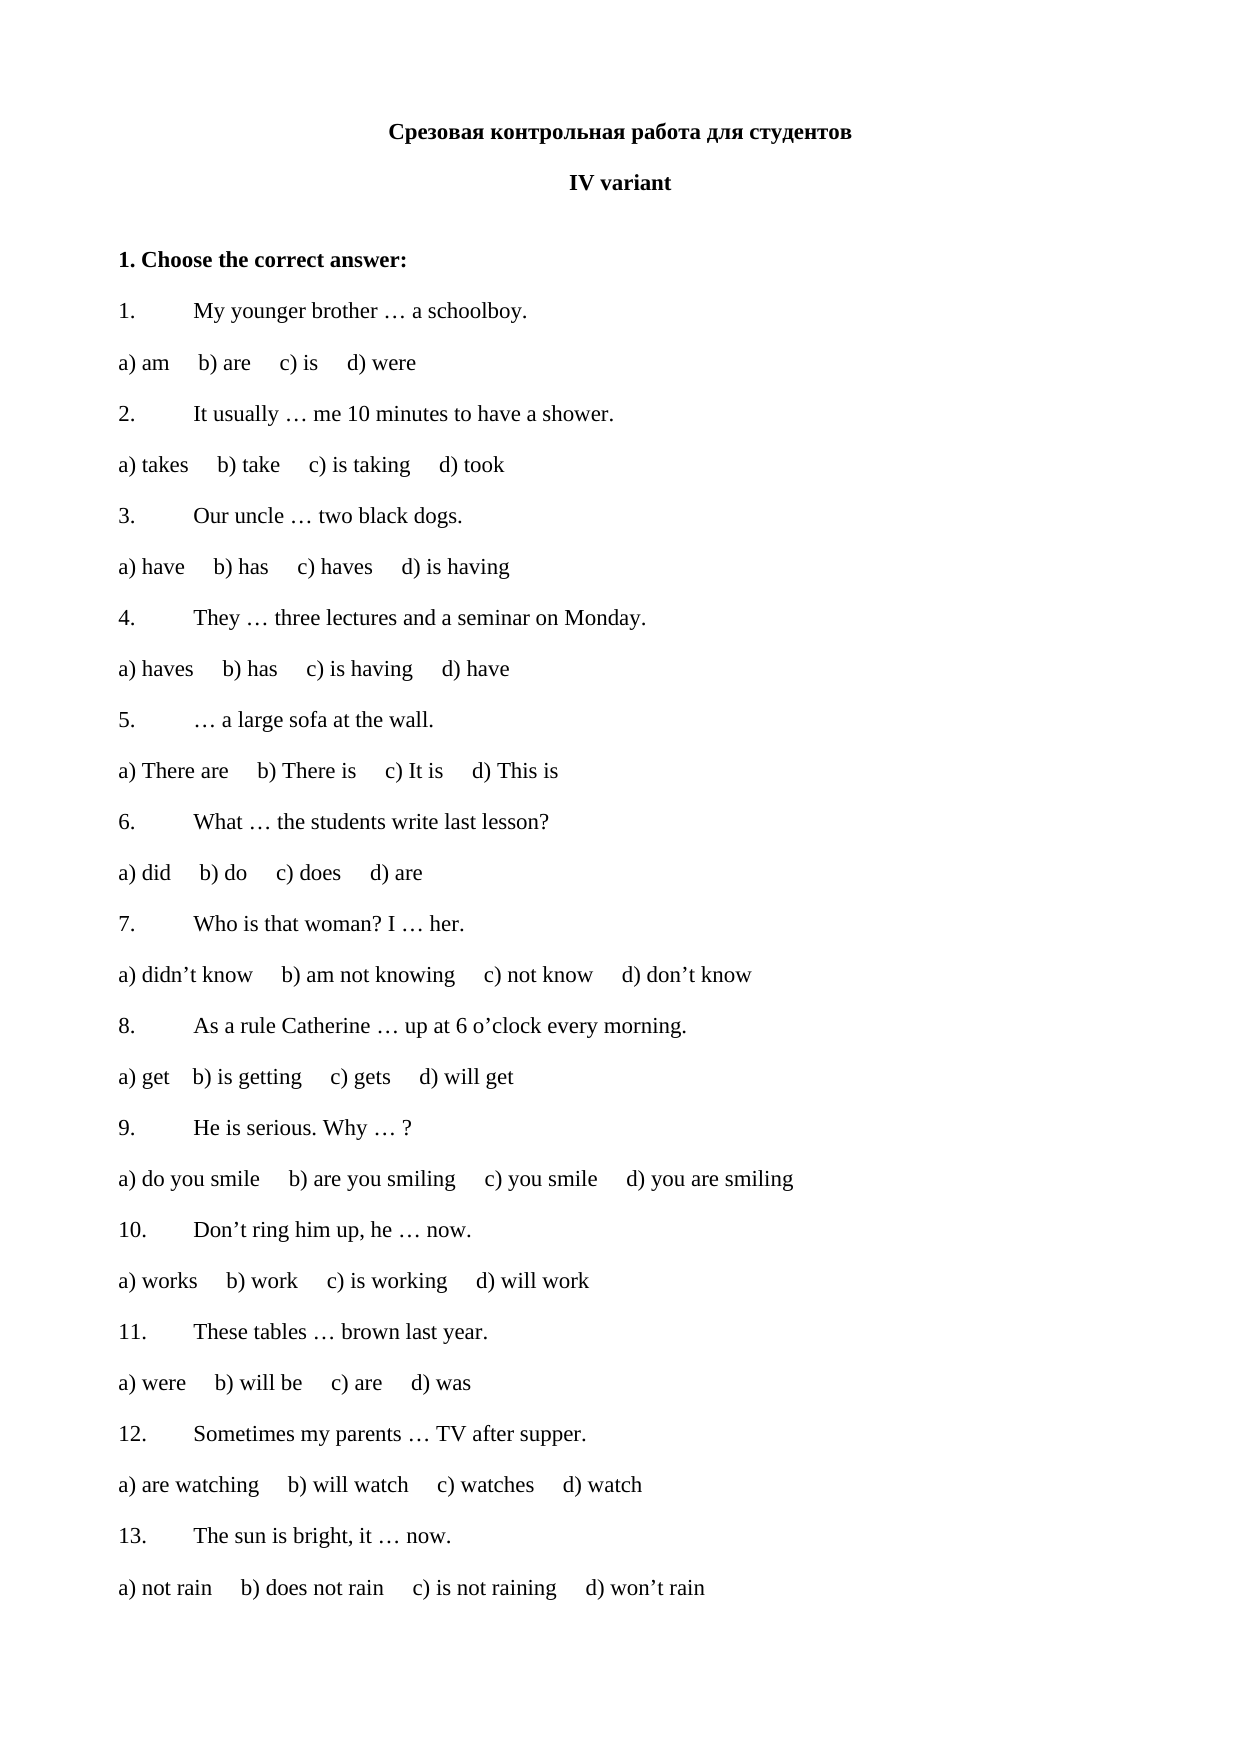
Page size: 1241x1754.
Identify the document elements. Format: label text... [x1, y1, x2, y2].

list Our uncle … two black dogs. [118, 502, 1122, 528]
text a) didn’t know b) am not knowing c) not know d) don’t know [118, 961, 1122, 987]
list The sun is bright, it … now. [118, 1523, 1122, 1549]
list It usually … me 10 minutes to have a shower. [118, 400, 1122, 426]
text a) get b) is getting c) gets d) will get [118, 1063, 1122, 1089]
list Sometimes my parents … TV after supper. [118, 1421, 1122, 1447]
text Срезовая контрольная работа для студентов [118, 118, 1122, 144]
list What … the students write last lesson? [118, 808, 1122, 834]
list … a large sofa at the wall. [118, 706, 1122, 732]
list He is serious. Why … ? [118, 1114, 1122, 1141]
text a) works b) work c) is working d) will work [118, 1267, 1122, 1294]
list These tables … brown last year. [118, 1318, 1122, 1345]
list Don’t ring him up, he … now. [118, 1216, 1122, 1243]
text a) am b) are c) is d) were [118, 349, 1122, 375]
text a) do you smile b) are you smiling c) you smile d) you are smiling [118, 1165, 1122, 1192]
text a) There are b) There is c) It is d) This is [118, 757, 1122, 783]
list They … three lectures and a seminar on Monday. [118, 604, 1122, 630]
text a) takes b) take c) is taking d) took [118, 451, 1122, 477]
list As a rule Catherine … up at 6 o’clock every morning. [118, 1012, 1122, 1038]
text a) are watching b) will watch c) watches d) watch [118, 1472, 1122, 1498]
text a) haves b) has c) is having d) have [118, 655, 1122, 681]
text a) have b) has c) haves d) is having [118, 553, 1122, 579]
list Who is that woman? I … her. [118, 910, 1122, 936]
text a) were b) will be c) are d) was [118, 1369, 1122, 1396]
text 1. Choose the correct answer: [118, 247, 1122, 273]
list My younger brother … a schoolboy. [118, 298, 1122, 324]
text a) did b) do c) does d) are [118, 859, 1122, 885]
text a) not rain b) does not rain c) is not raining d) won’t rain [118, 1574, 1122, 1600]
text IV variant [118, 169, 1122, 196]
